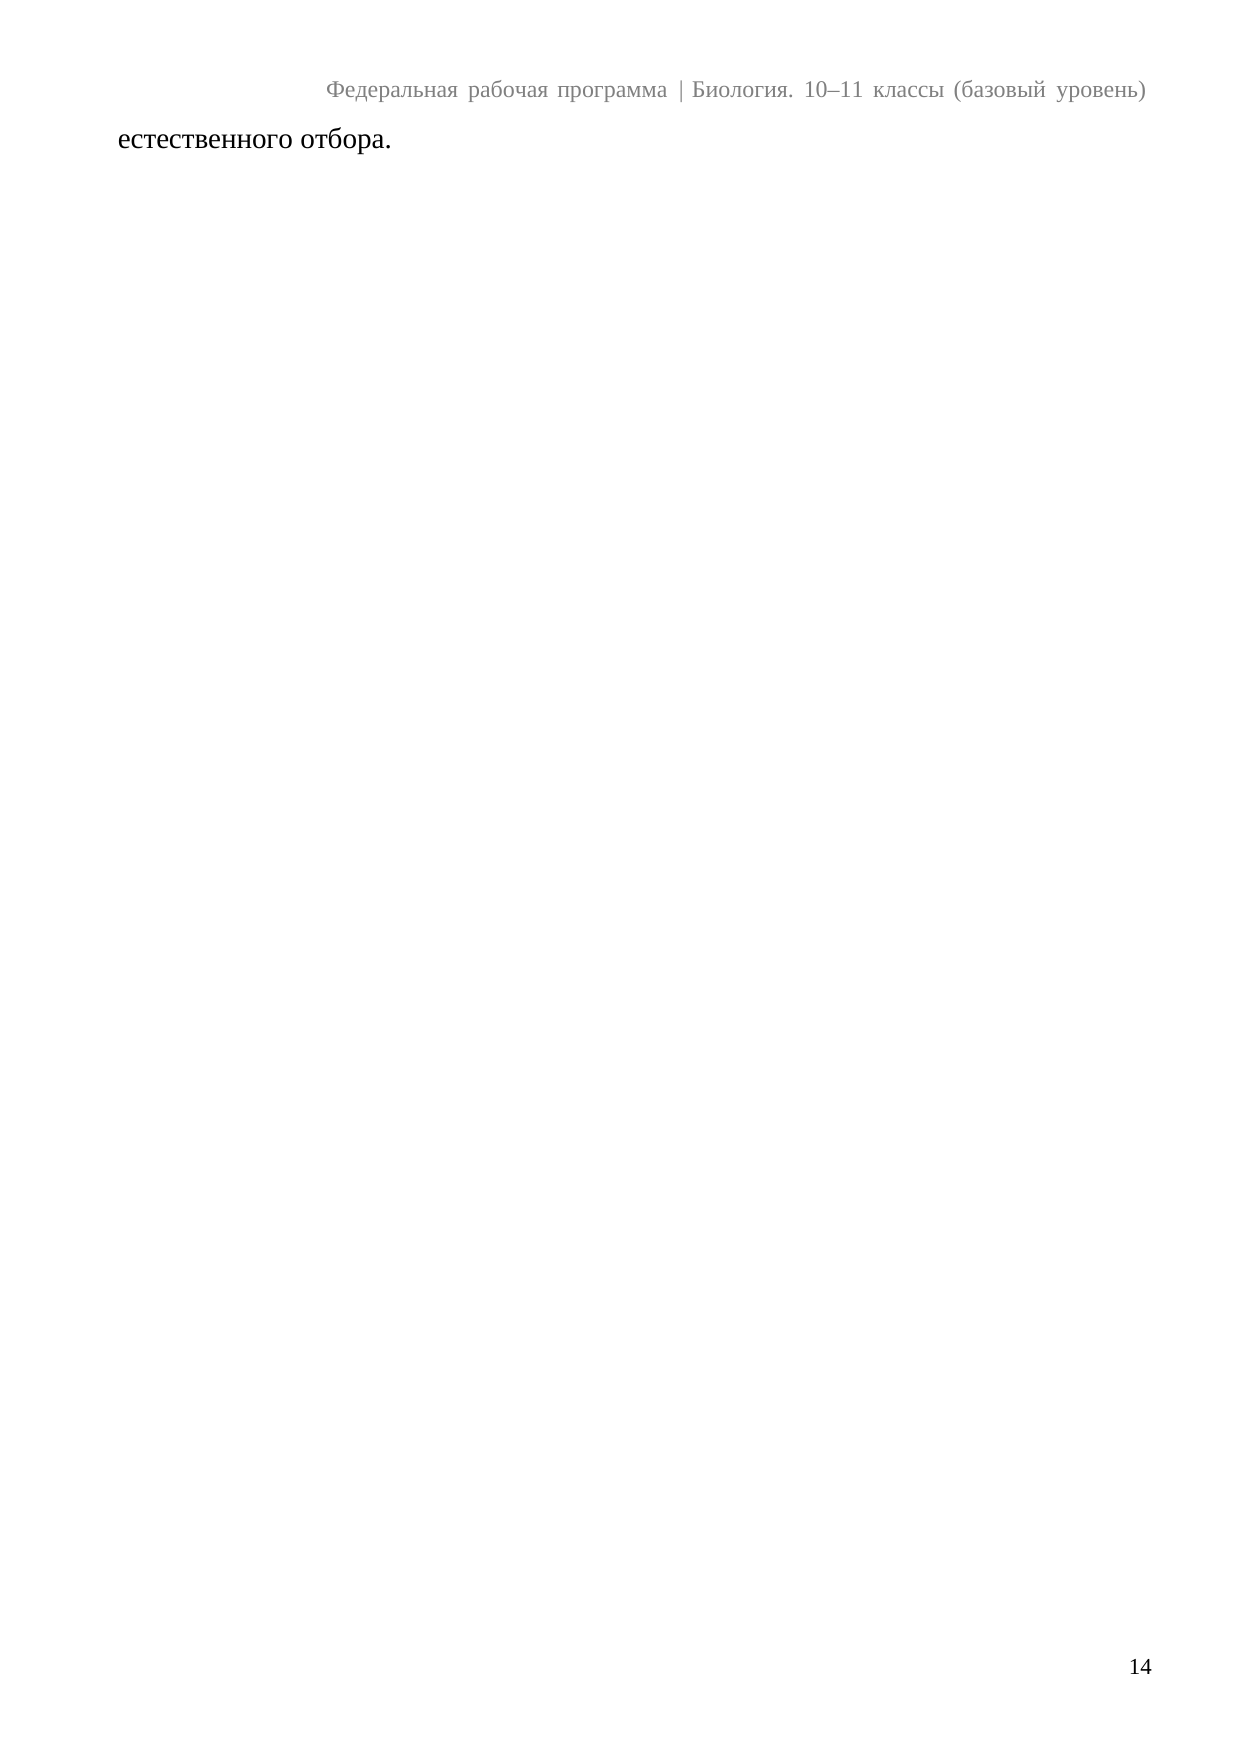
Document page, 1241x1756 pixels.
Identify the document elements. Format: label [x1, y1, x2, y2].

text [118, 121, 1151, 154]
